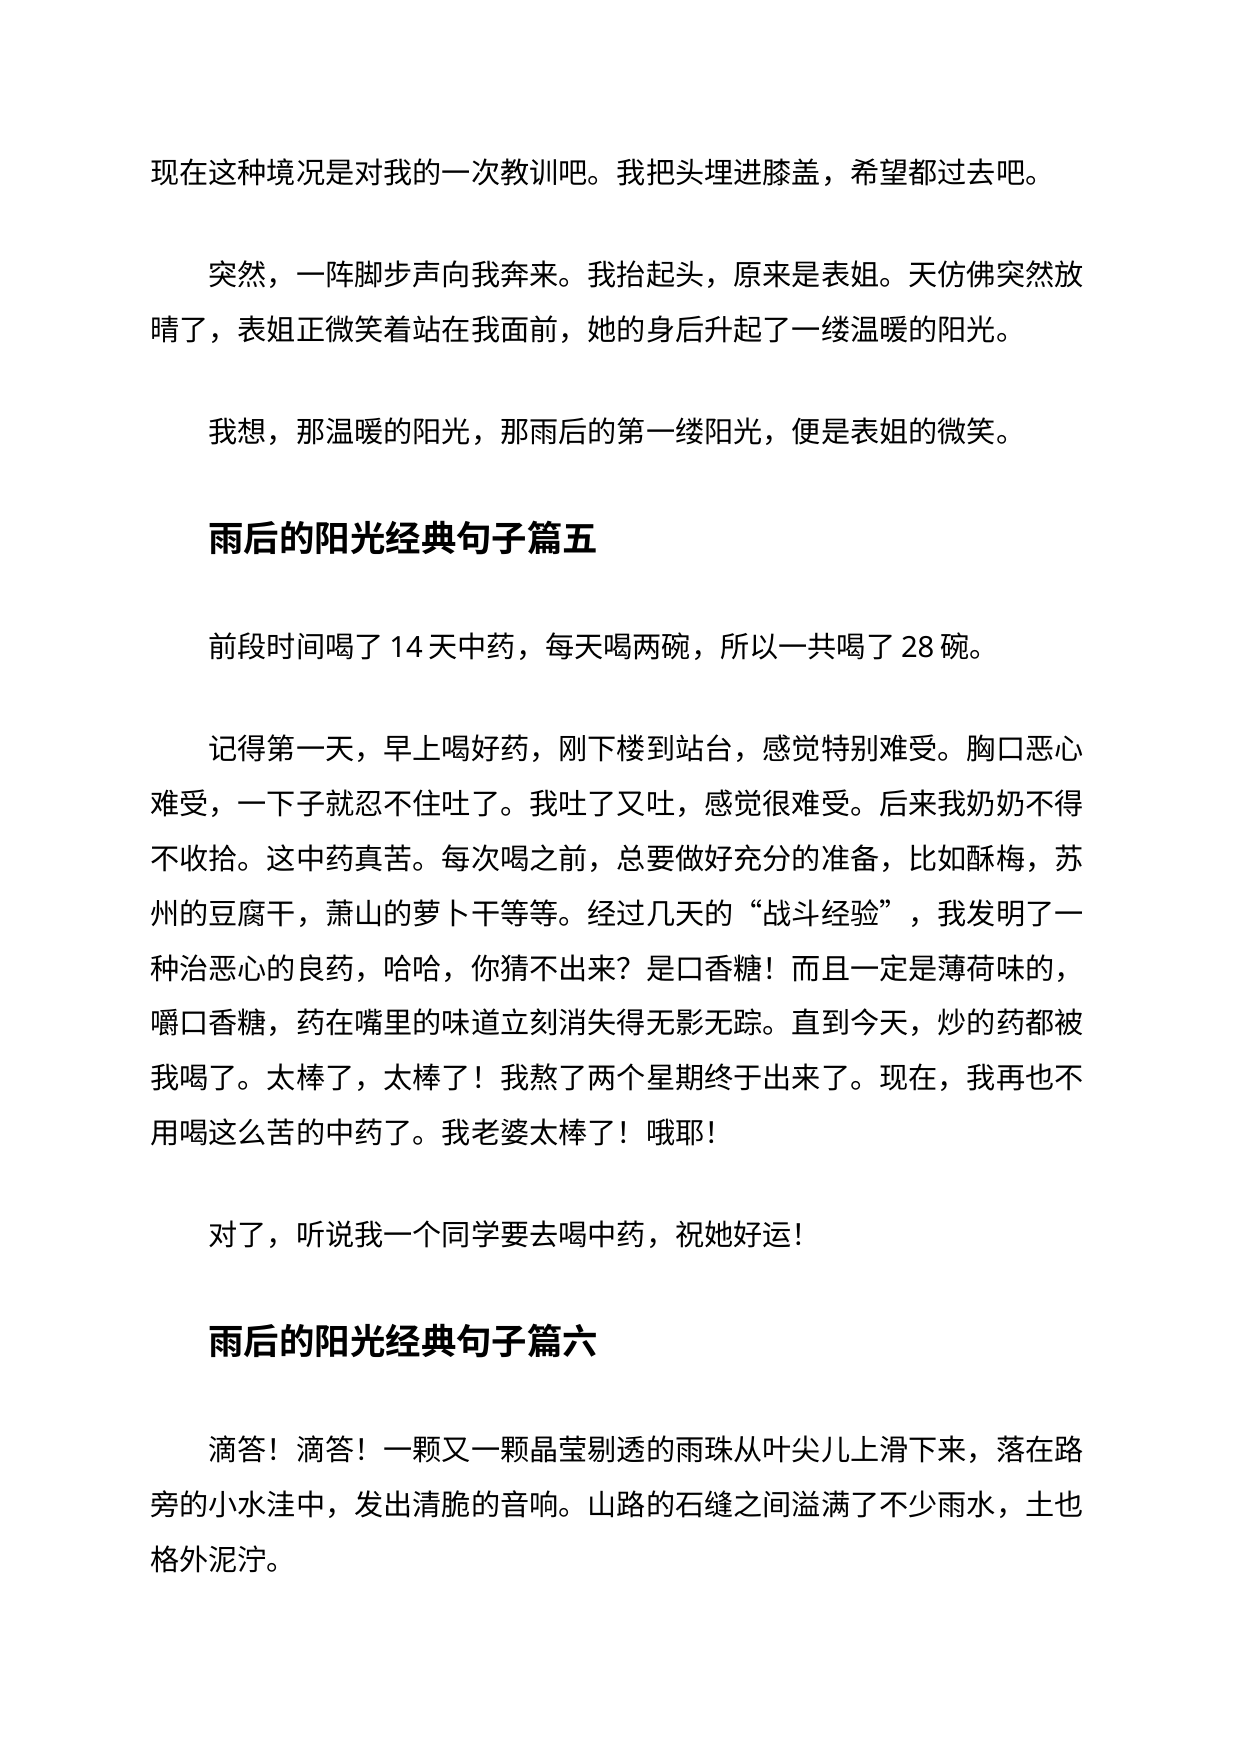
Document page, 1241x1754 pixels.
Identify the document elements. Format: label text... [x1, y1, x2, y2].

text 对了，听说我一个同学要去喝中药，祝她好运！ [150, 1212, 1090, 1254]
text 滴答！滴答！一颗又一颗晶莹剔透的雨珠从叶尖儿上滑下来，落在路旁的小水洼中，发出清脆的音响。山路的石缝之间溢满了不少雨水，土也格外泥泞。 [150, 1427, 1090, 1579]
text 雨后的阳光经典句子篇六 [150, 1313, 1090, 1365]
text 记得第一天，早上喝好药，刚下楼到站台，感觉特别难受。胸口恶心难受，一下子就忍不住吐了。我吐了又吐，感觉很难受。后来我奶奶不得不收拾。这中药真苦。每次喝之前，总要做好充分的准备，比如酥梅，苏州的豆腐干，萧山的萝卜干等等。经过几天的“战斗经验”，我发明了一种治恶心的良药，哈哈，你猜不出来？是口香糖！而且一定是薄荷味的，嚼口香糖，药在嘴里的味道立刻消失得无影无踪。直到今天，炒的药都被我喝了。太棒了，太棒了！我熬了两个星期终于出来了。现在，我再也不用喝这么苦的中药了。我老婆太棒了！哦耶！ [150, 726, 1090, 1152]
text 雨后的阳光经典句子篇五 [150, 510, 1090, 561]
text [150, 150, 1090, 192]
text 前段时间喝了14天中药，每天喝两碗，所以一共喝了28碗。 [150, 624, 1090, 666]
text 突然，一阵脚步声向我奔来。我抬起头，原来是表姐。天仿佛突然放晴了，表姐正微笑着站在我面前，她的身后升起了一缕温暖的阳光。 [150, 252, 1090, 349]
text 我想，那温暖的阳光，那雨后的第一缕阳光，便是表姐的微笑。 [150, 408, 1090, 451]
